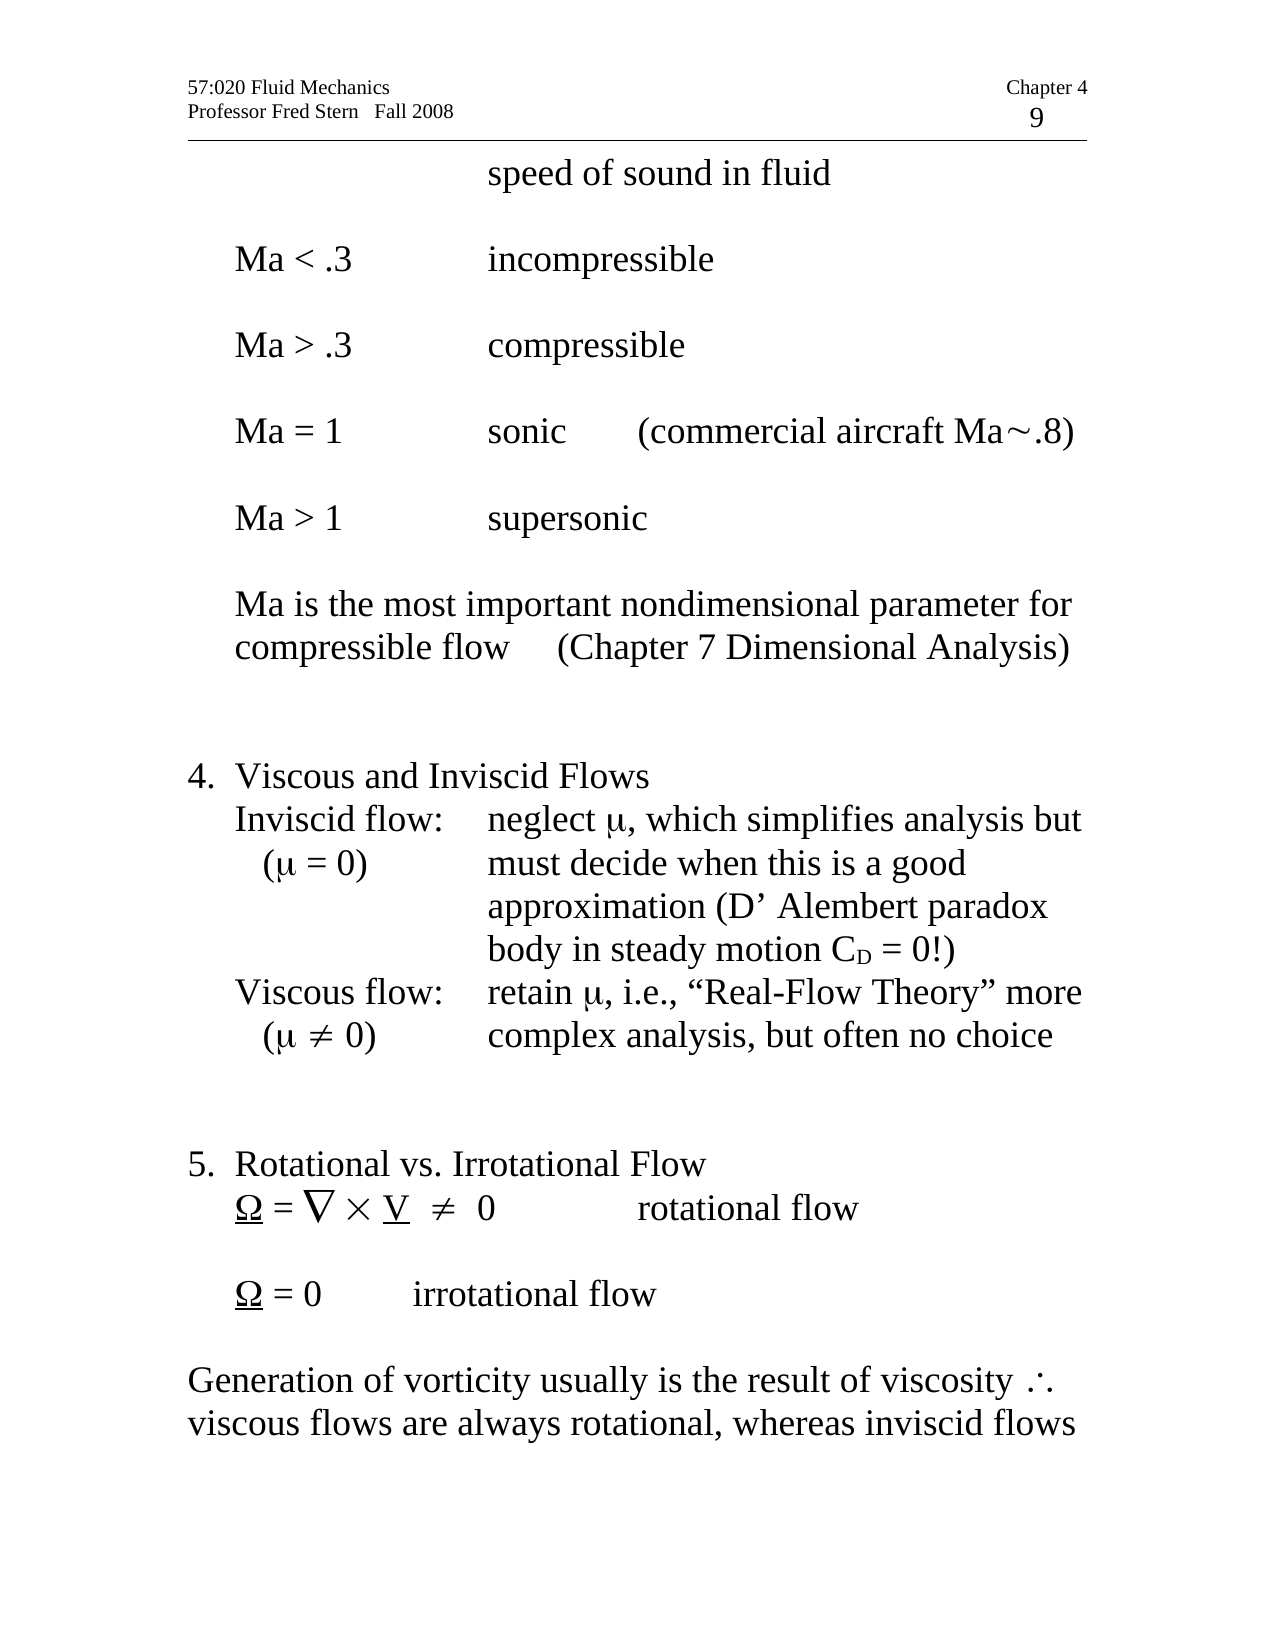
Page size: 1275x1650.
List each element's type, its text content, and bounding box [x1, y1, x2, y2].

text speed of sound in fluid [234, 150, 1087, 193]
text = 0 irrotational flow [234, 1271, 1087, 1314]
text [187, 1357, 1087, 1444]
text Ma is the most important nondimensional parameter for compressible flow (Chapter 7 Dimensional Analysis) [234, 581, 1087, 667]
list Viscous and Inviscid Flows [187, 754, 1087, 797]
text Ma > .3 compressible [234, 322, 1087, 366]
text ( 0) complex analysis, but often no choice [187, 1012, 1087, 1056]
text Inviscid flow: neglect , which simplifies analysis but [187, 797, 1087, 840]
text = V 0 rotational flow [234, 1185, 1087, 1228]
text Ma < .3 incompressible [234, 236, 1087, 279]
text Ma > 1 supersonic [234, 495, 1087, 538]
text Ma = 1 sonic (commercial aircraft Ma.8) [234, 409, 1087, 452]
text ( = 0) must decide when this is a good [262, 840, 1087, 883]
text Viscous flow: retain , i.e., “Real-Flow Theory” more [187, 969, 1087, 1012]
list Rotational vs. Irrotational Flow [187, 1142, 1087, 1185]
text approximation (D’ Alembert paradox body in steady motion CD = 0!) [487, 883, 1087, 969]
